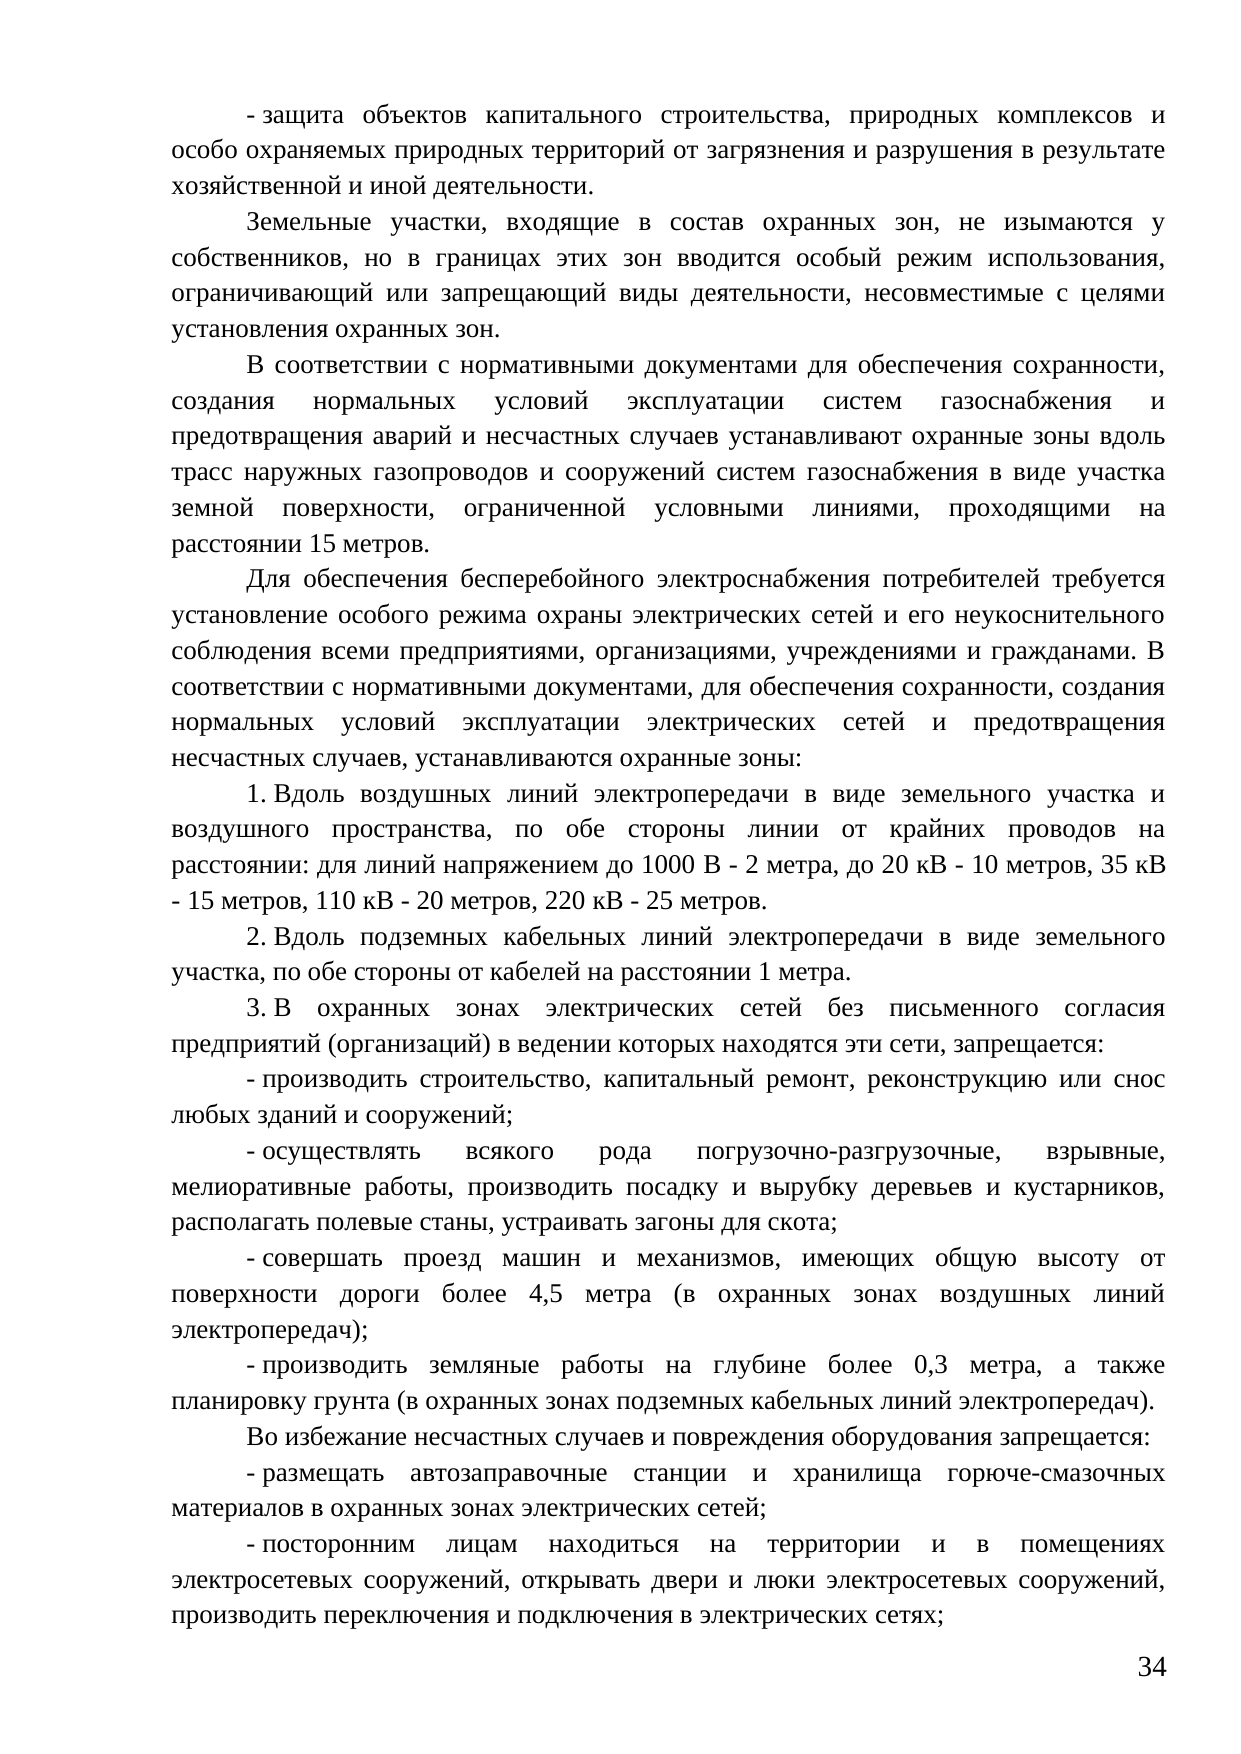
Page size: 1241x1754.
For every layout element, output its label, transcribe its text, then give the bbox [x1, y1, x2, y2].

text - производить земляные работы на глубине более 0,3 метра, а также планировку грунта (в охранных зонах подземных кабельных линий электропередач). [171, 1348, 1167, 1415]
text 3. В охранных зонах электрических сетей без письменного согласия предприятий (организаций) в ведении которых находятся эти сети, запрещается: [171, 991, 1167, 1058]
text - осуществлять всякого рода погрузочно-разгрузочные, взрывные, мелиоративные работы, производить посадку и вырубку деревьев и кустарников, располагать полевые станы, устраивать загоны для скота; [171, 1134, 1167, 1237]
text В соответствии с нормативными документами для обеспечения сохранности, создания нормальных условий эксплуатации систем газоснабжения и предотвращения аварий и несчастных случаев устанавливают охранные зоны вдоль трасс наружных газопроводов и сооружений систем газоснабжения в виде участка земной поверхности, ограниченной условными линиями, проходящими на расстоянии 15 метров. [171, 348, 1167, 558]
text Во избежание несчастных случаев и повреждения оборудования запрещается: [171, 1420, 1167, 1451]
text 1. Вдоль воздушных линий электропередачи в виде земельного участка и воздушного пространства, по обе стороны линии от крайних проводов на расстоянии: для линий напряжением до 1000 В - 2 метра, до 20 кВ - 10 метров, 35 кВ - 15 метров, 110 кВ - 20 метров, 220 кВ - 25 метров. [171, 777, 1167, 915]
text - посторонним лицам находиться на территории и в помещениях электросетевых сооружений, открывать двери и люки электросетевых сооружений, производить переключения и подключения в электрических сетях; [171, 1527, 1167, 1630]
text 2. Вдоль подземных кабельных линий электропередачи в виде земельного участка, по обе стороны от кабелей на расстоянии 1 метра. [171, 920, 1167, 987]
text - производить строительство, капитальный ремонт, реконструкцию или снос любых зданий и сооружений; [171, 1063, 1167, 1129]
text - совершать проезд машин и механизмов, имеющих общую высоту от поверхности дороги более 4,5 метра (в охранных зонах воздушных линий электропередач); [171, 1241, 1167, 1344]
text Для обеспечения бесперебойного электроснабжения потребителей требуется установление особого режима охраны электрических сетей и его неукоснительного соблюдения всеми предприятиями, организациями, учреждениями и гражданами. В соответствии с нормативными документами, для обеспечения сохранности, создания нормальных условий эксплуатации электрических сетей и предотвращения несчастных случаев, устанавливаются охранные зоны: [171, 562, 1167, 772]
text Земельные участки, входящие в состав охранных зон, не изымаются у собственников, но в границах этих зон вводится особый режим использования, ограничивающий или запрещающий виды деятельности, несовместимые с целями установления охранных зон. [171, 205, 1167, 343]
text - размещать автозаправочные станции и хранилища горюче-смазочных материалов в охранных зонах электрических сетей; [171, 1456, 1167, 1522]
text - защита объектов капитального строительства, природных комплексов и особо охраняемых природных территорий от загрязнения и разрушения в результате хозяйственной и иной деятельности. [171, 98, 1167, 201]
